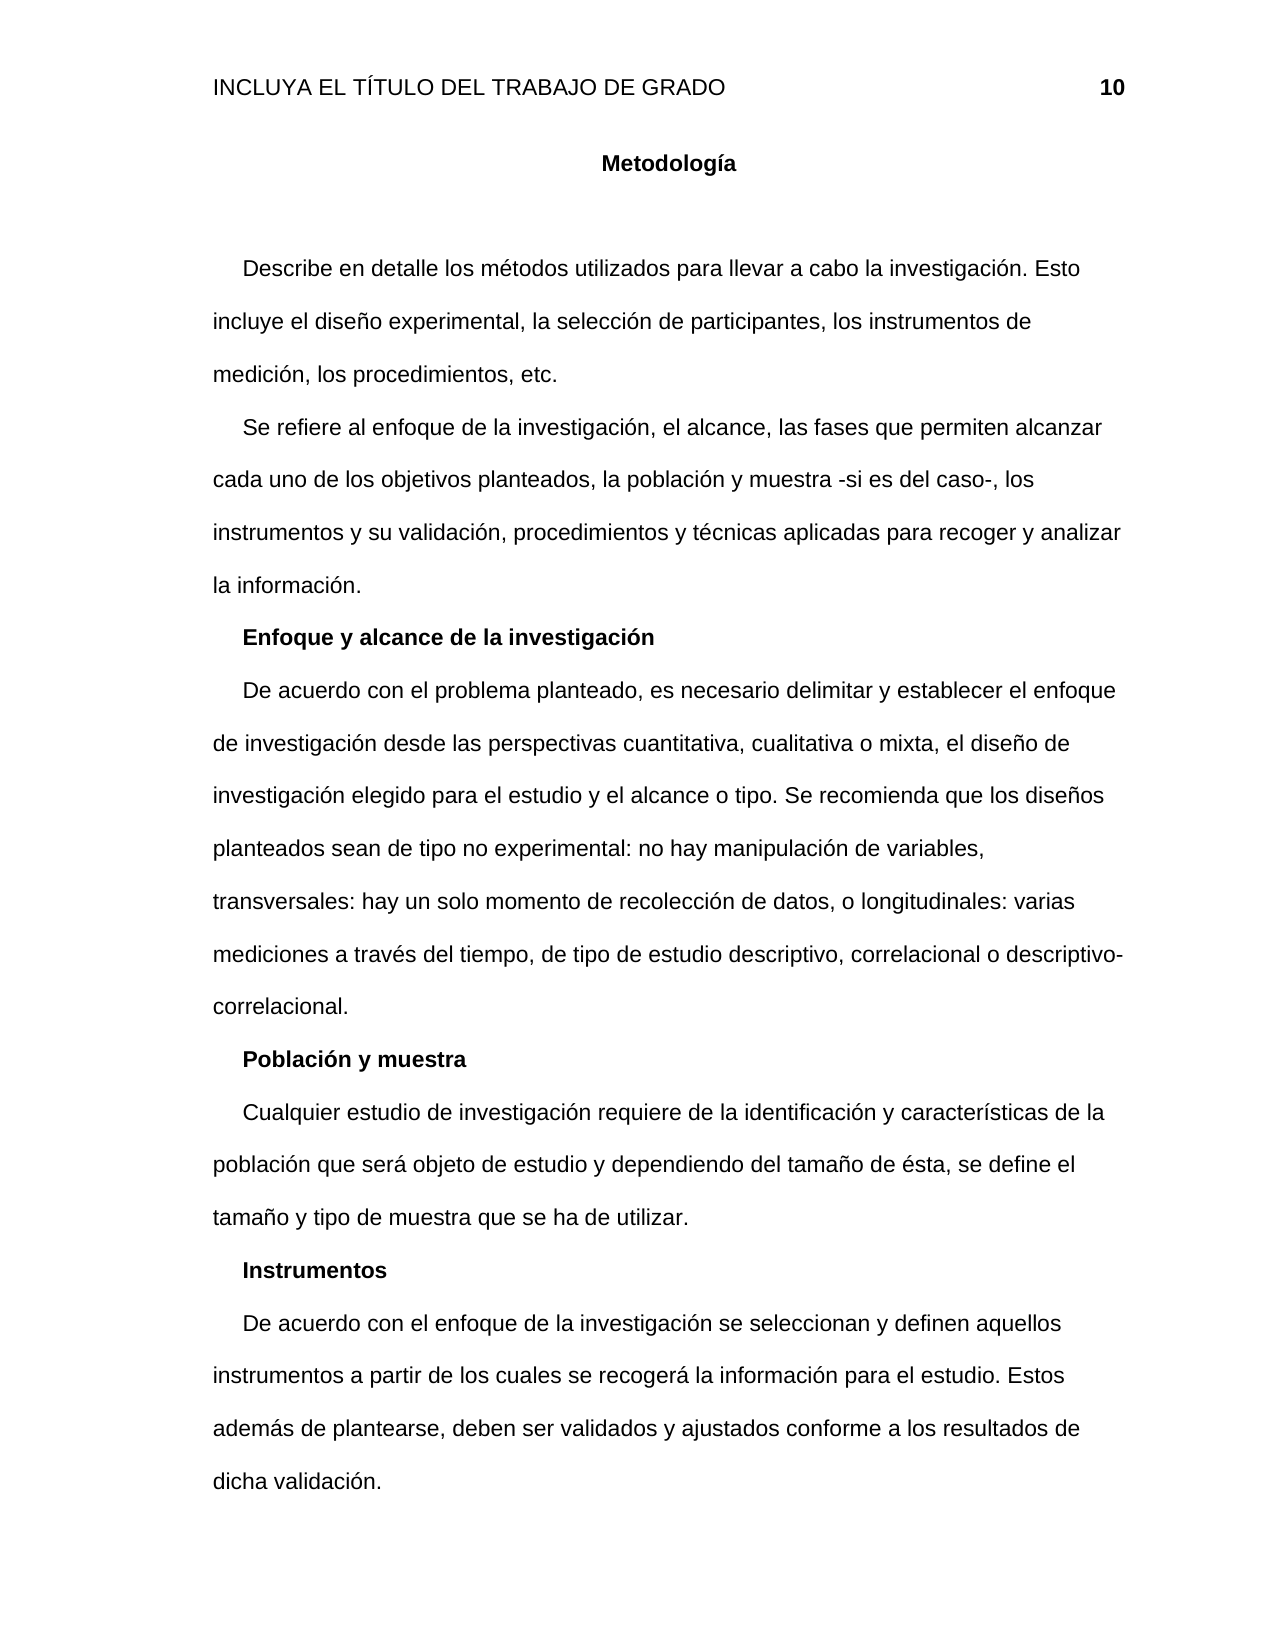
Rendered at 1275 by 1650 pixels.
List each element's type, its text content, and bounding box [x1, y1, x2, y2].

text Describe en detalle los métodos utilizados para llevar a cabo la investigación. Esto incluye el diseño experimental, la selección de participantes, los instrumentos de medición, los procedimientos, etc. [213, 255, 1125, 387]
text De acuerdo con el enfoque de la investigación se seleccionan y definen aquellos instrumentos a partir de los cuales se recogerá la información para el estudio. Estos además de plantearse, deben ser validados y ajustados conforme a los resultados de dicha validación. [213, 1309, 1125, 1494]
text Cualquier estudio de investigación requiere de la identificación y características de la población que será objeto de estudio y dependiendo del tamaño de ésta, se define el tamaño y tipo de muestra que se ha de utilizar. [213, 1099, 1125, 1231]
text Instrumentos [213, 1257, 1125, 1283]
text Metodología [213, 150, 1125, 176]
text De acuerdo con el problema planteado, es necesario delimitar y establecer el enfoque de investigación desde las perspectivas cuantitativa, cualitativa o mixta, el diseño de investigación elegido para el estudio y el alcance o tipo. Se recomienda que los diseños planteados sean de tipo no experimental: no hay manipulación de variables, transversales: hay un solo momento de recolección de datos, o longitudinales: varias mediciones a través del tiempo, de tipo de estudio descriptivo, correlacional o descriptivo-correlacional. [213, 677, 1125, 1020]
text Enfoque y alcance de la investigación [213, 624, 1125, 651]
text Población y muestra [213, 1046, 1125, 1072]
text Se refiere al enfoque de la investigación, el alcance, las fases que permiten alcanzar cada uno de los objetivos planteados, la población y muestra -si es del caso-, los instrumentos y su validación, procedimientos y técnicas aplicadas para recoger y analizar la información. [213, 413, 1125, 598]
